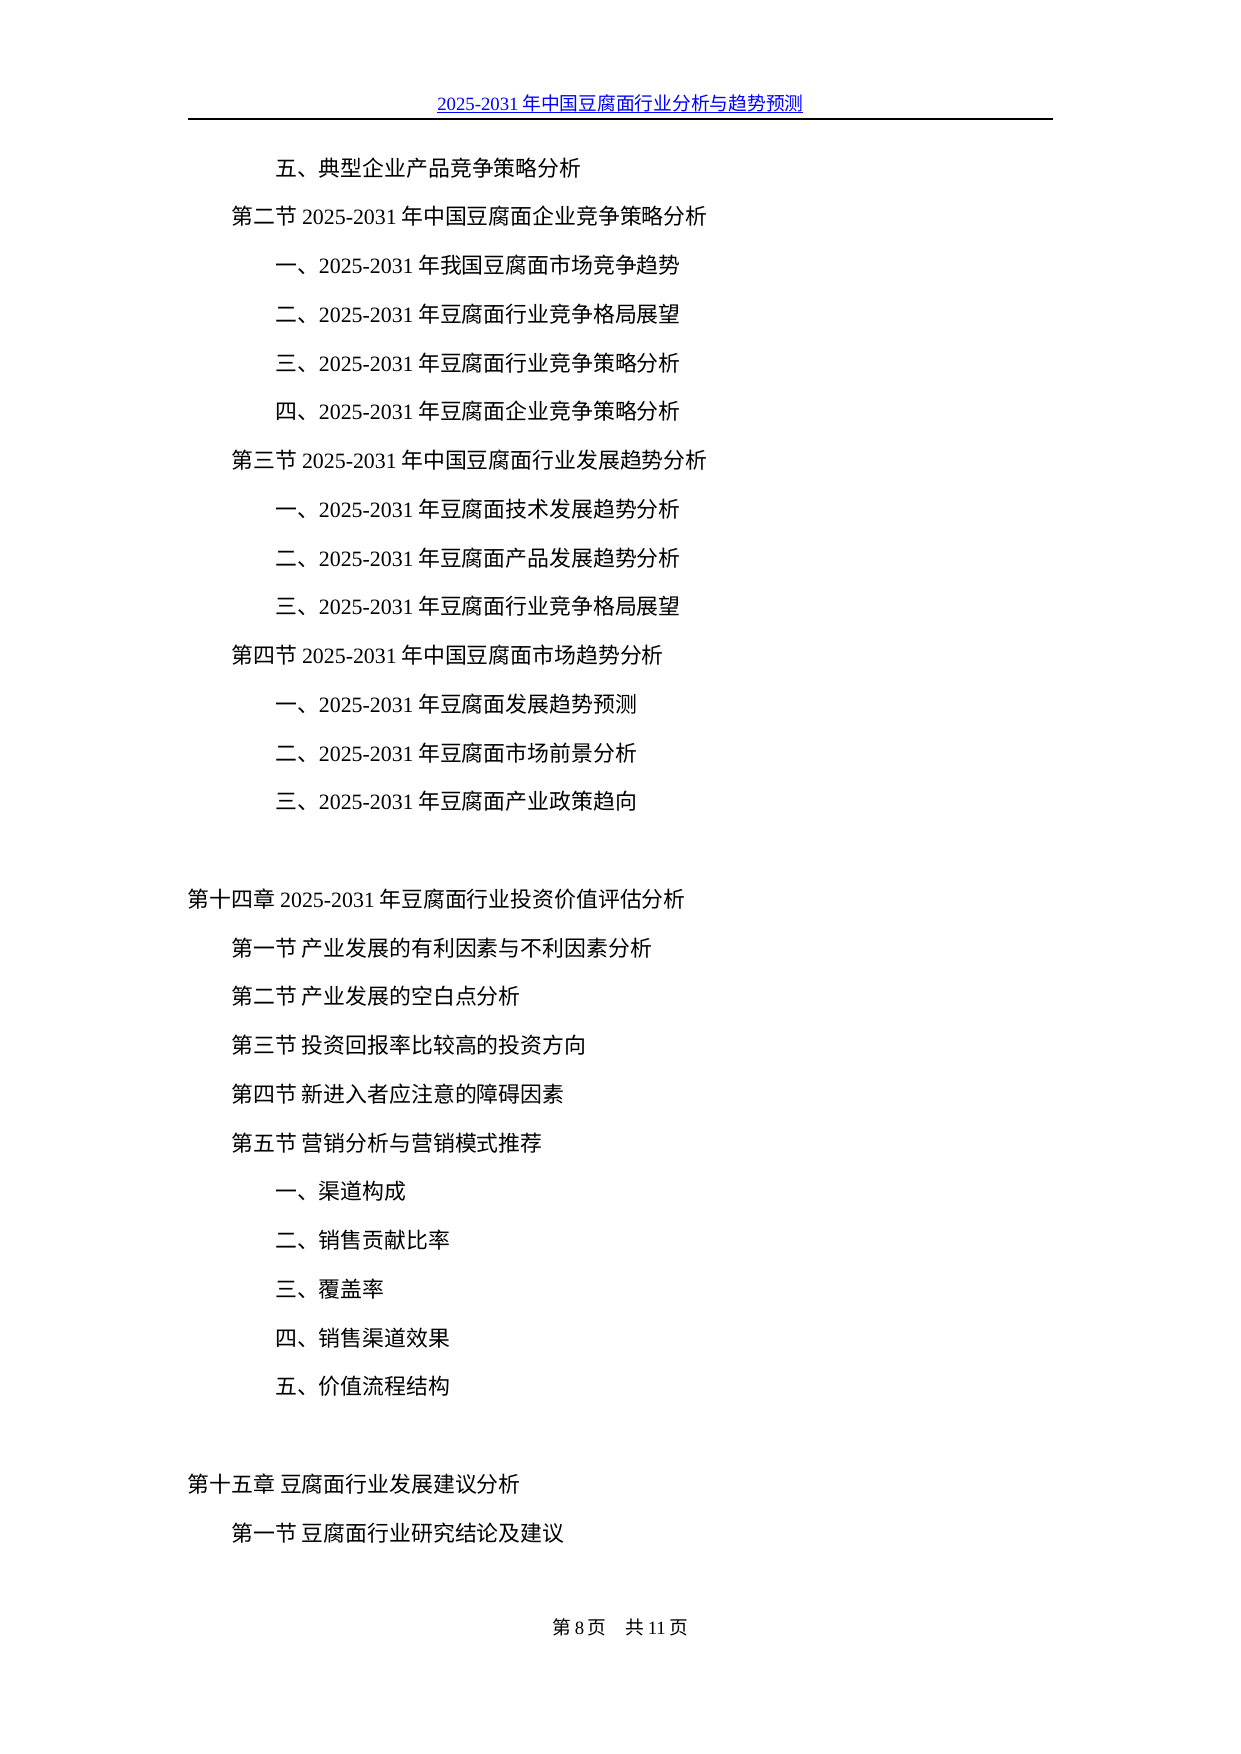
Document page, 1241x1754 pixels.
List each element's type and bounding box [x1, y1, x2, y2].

text [187, 150, 1053, 1548]
